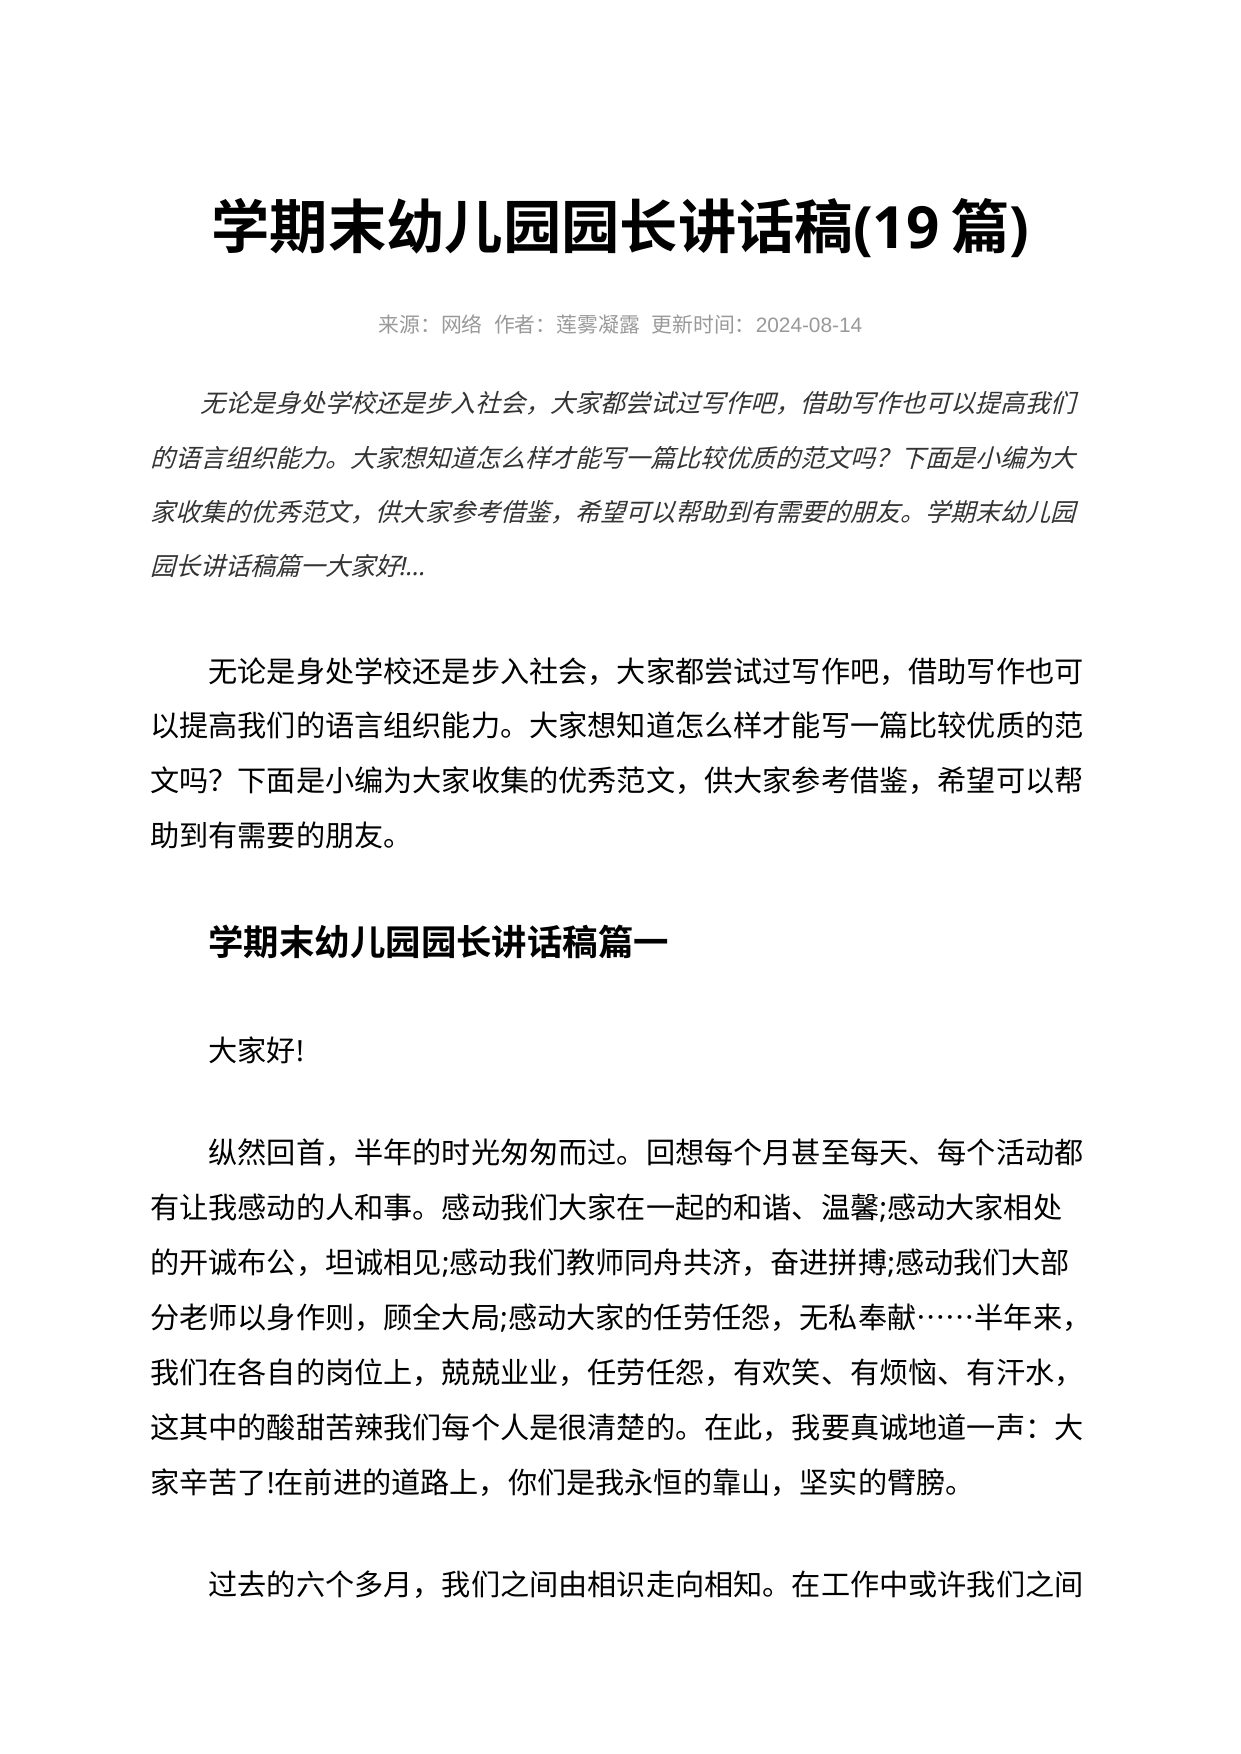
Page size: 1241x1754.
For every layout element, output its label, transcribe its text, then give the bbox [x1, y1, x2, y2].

text 大家好! [150, 1028, 1090, 1070]
text 无论是身处学校还是步入社会，大家都尝试过写作吧，借助写作也可以提高我们的语言组织能力。大家想知道怎么样才能写一篇比较优质的范文吗？下面是小编为大家收集的优秀范文，供大家参考借鉴，希望可以帮助到有需要的朋友。学期末幼儿园园长讲话稿篇一大家好!... [150, 384, 1090, 583]
text 纵然回首，半年的时光匆匆而过。回想每个月甚至每天、每个活动都有让我感动的人和事。感动我们大家在一起的和谐、温馨;感动大家相处的开诚布公，坦诚相见;感动我们教师同舟共济，奋进拼搏;感动我们大部分老师以身作则，顾全大局;感动大家的任劳任怨，无私奉献……半年来，我们在各自的岗位上，兢兢业业，任劳任怨，有欢笑、有烦恼、有汗水，这其中的酸甜苦辣我们每个人是很清楚的。在此，我要真诚地道一声：大家辛苦了!在前进的道路上，你们是我永恒的靠山，坚实的臂膀。 [150, 1130, 1090, 1502]
text 无论是身处学校还是步入社会，大家都尝试过写作吧，借助写作也可以提高我们的语言组织能力。大家想知道怎么样才能写一篇比较优质的范文吗？下面是小编为大家收集的优秀范文，供大家参考借鉴，希望可以帮助到有需要的朋友。 [150, 648, 1090, 855]
text 学期末幼儿园园长讲话稿篇一 [150, 914, 1090, 966]
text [150, 1562, 1090, 1604]
subtitle 学期末幼儿园园长讲话稿(19篇) [150, 181, 1090, 266]
text 来源：网络 作者：莲雾凝露 更新时间：2024-08-14 [150, 313, 1090, 337]
